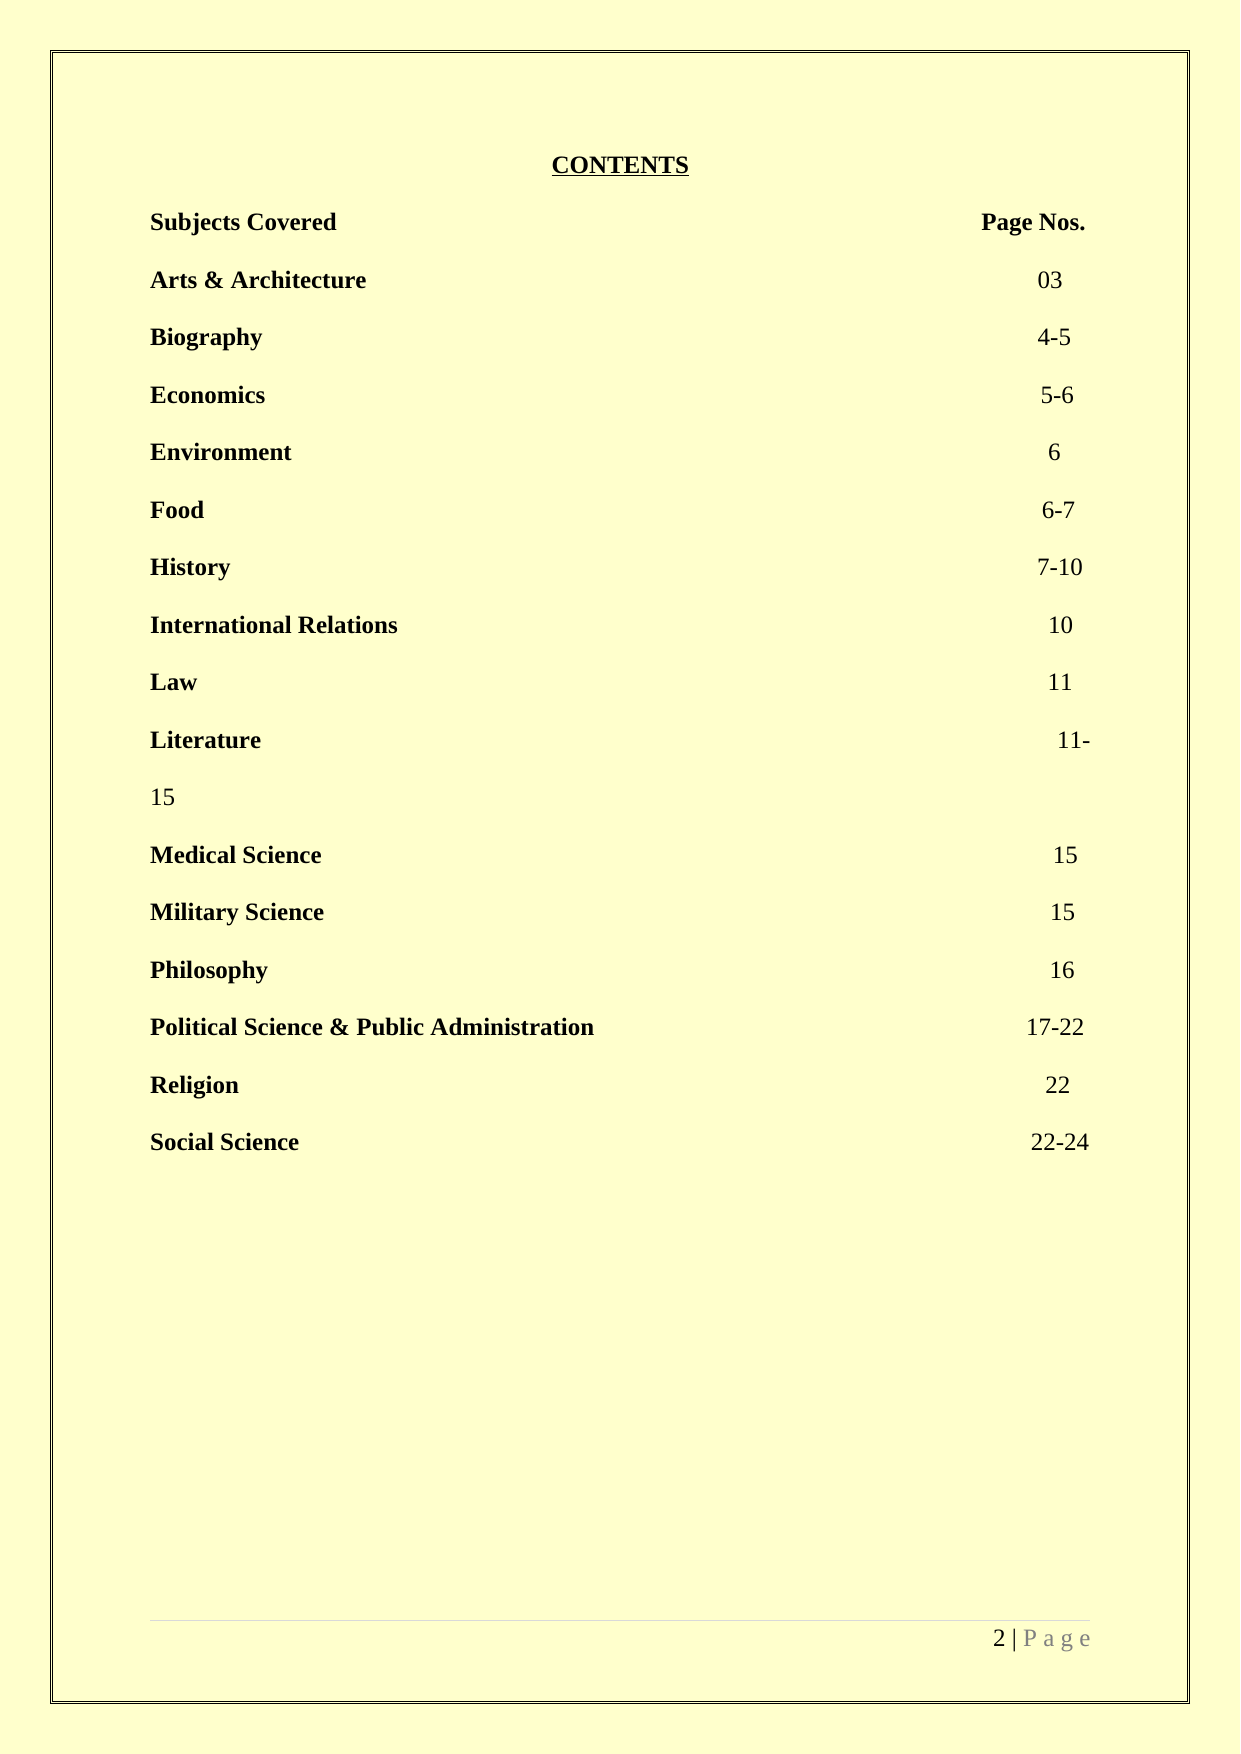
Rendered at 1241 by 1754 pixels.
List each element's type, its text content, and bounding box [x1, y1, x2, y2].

text Law 11 [150, 667, 1090, 696]
text Political Science & Public Administration 17-22 [150, 1012, 1090, 1041]
text Literature 11-15 [150, 725, 1090, 811]
text International Relations 10 [150, 610, 1090, 639]
text Environment 6 [150, 437, 1090, 466]
text Economics 5-6 [150, 380, 1090, 409]
text Social Science 22-24 [150, 1127, 1090, 1156]
text Subjects Covered Page Nos. [150, 207, 1090, 236]
text History 7-10 [150, 552, 1090, 581]
text Biography 4-5 [150, 322, 1090, 351]
text Philosophy 16 [150, 955, 1090, 984]
text Food 6-7 [150, 495, 1090, 524]
text CONTENTS [150, 150, 1090, 179]
text Medical Science 15 [150, 840, 1090, 869]
text Arts & Architecture 03 [150, 265, 1090, 294]
text Religion 22 [150, 1070, 1090, 1099]
text Military Science 15 [150, 897, 1090, 926]
